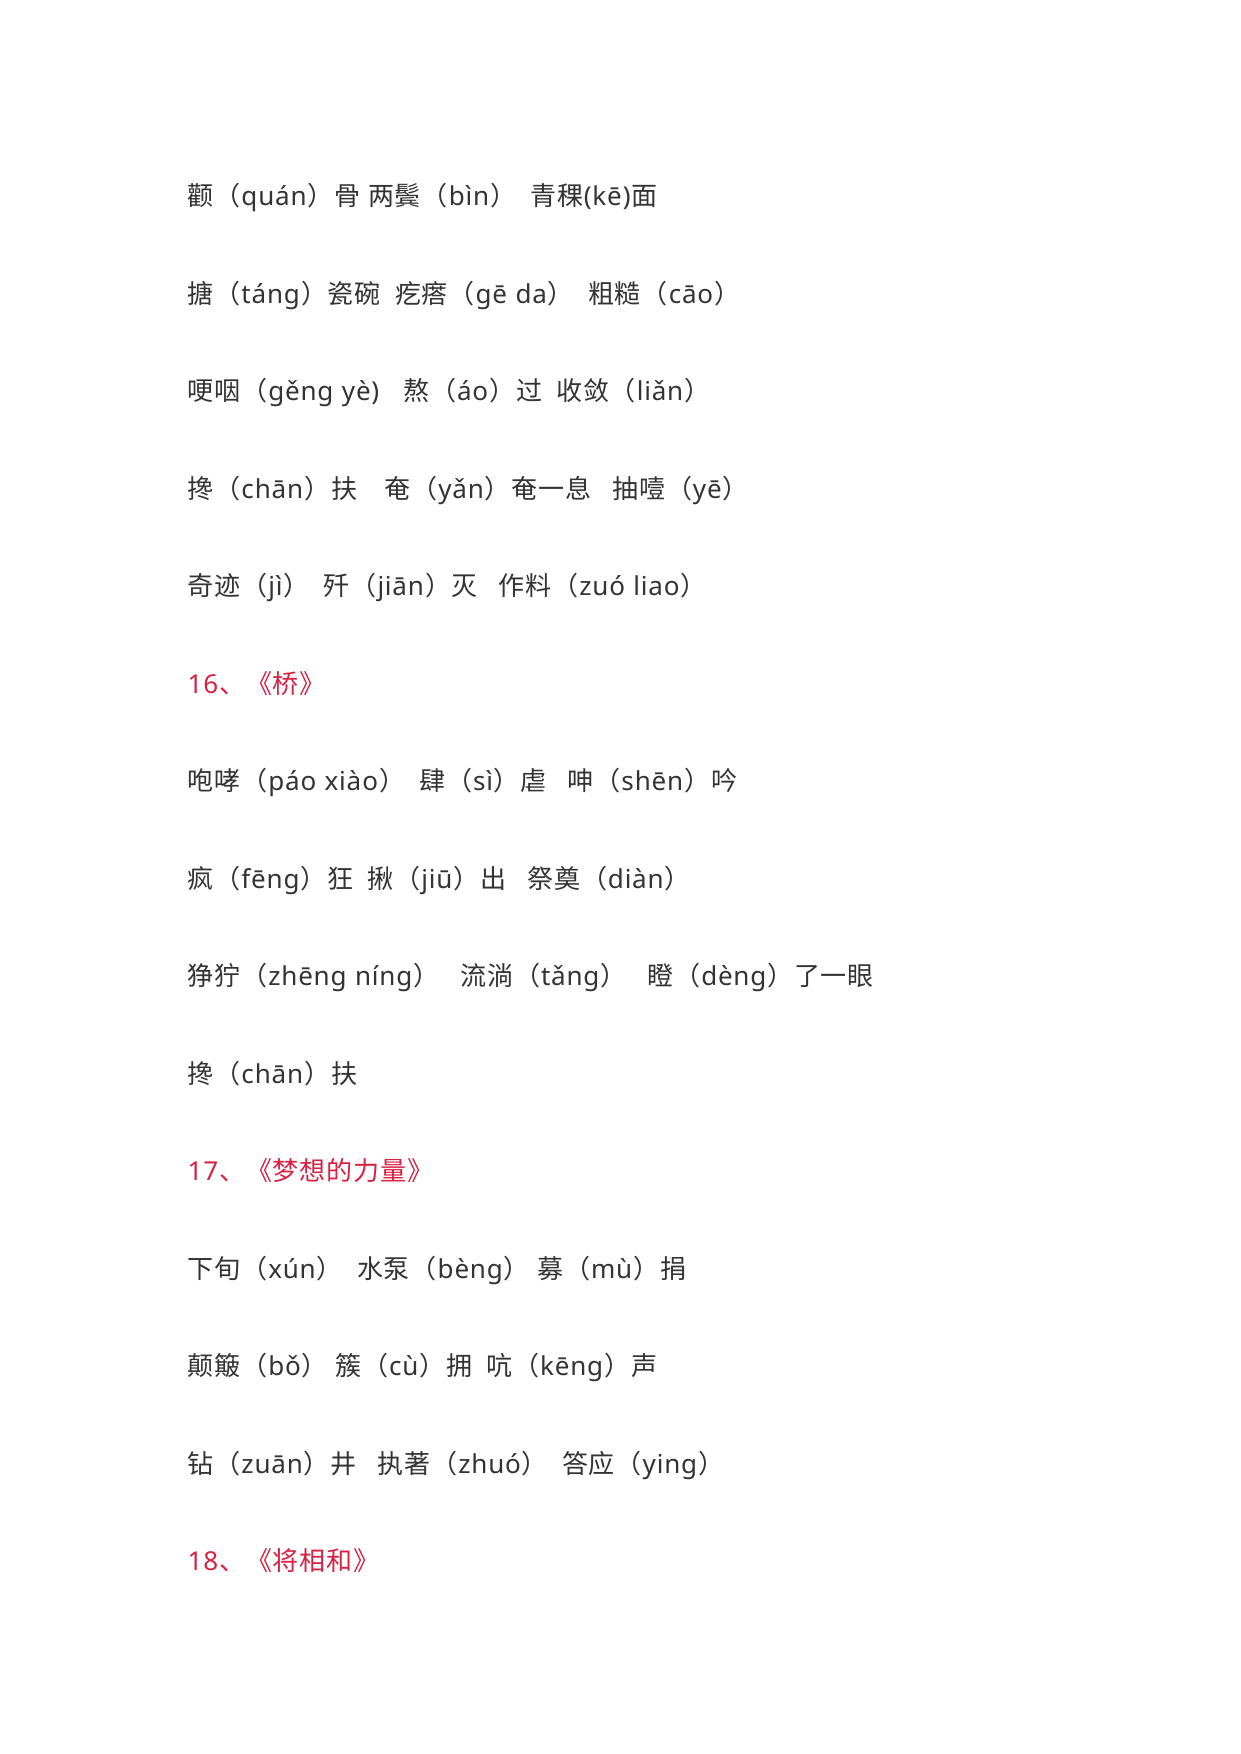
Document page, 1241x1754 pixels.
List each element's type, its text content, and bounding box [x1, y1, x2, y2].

text 咆哮（páo xiào） 肆（sì）虐 呻（shēn）吟 [187, 747, 1053, 812]
text 颧（quán）骨 两鬓（bìn） 青稞(kē)面 [187, 162, 1053, 227]
text 颠簸（bǒ） 簇（cù）拥 吭（kēng）声 [187, 1332, 1053, 1397]
text 搀（chān）扶 [187, 1039, 1053, 1104]
text 17、《梦想的力量》 [187, 1137, 1053, 1202]
text 哽咽（gěng yè) 熬（áo）过 收敛（liǎn） [187, 357, 1053, 422]
text 搀（chān）扶 奄（yǎn）奄一息 抽噎（yē） [187, 454, 1053, 519]
text 钻（zuān）井 执著（zhuó） 答应（ying） [187, 1429, 1053, 1494]
text 18、《将相和》 [187, 1527, 1053, 1592]
text 狰狞（zhēng níng） 流淌（tǎng） 瞪（dèng）了一眼 [187, 942, 1053, 1007]
text 下旬（xún） 水泵（bèng） 募（mù）捐 [187, 1234, 1053, 1299]
text 疯（fēng）狂 揪（jiū）出 祭奠（diàn） [187, 844, 1053, 909]
text 16、《桥》 [187, 649, 1053, 714]
text 搪（táng）瓷碗 疙瘩（gē da） 粗糙（cāo） [187, 259, 1053, 324]
text 奇迹（jì） 歼（jiān）灭 作料（zuó liao） [187, 552, 1053, 617]
